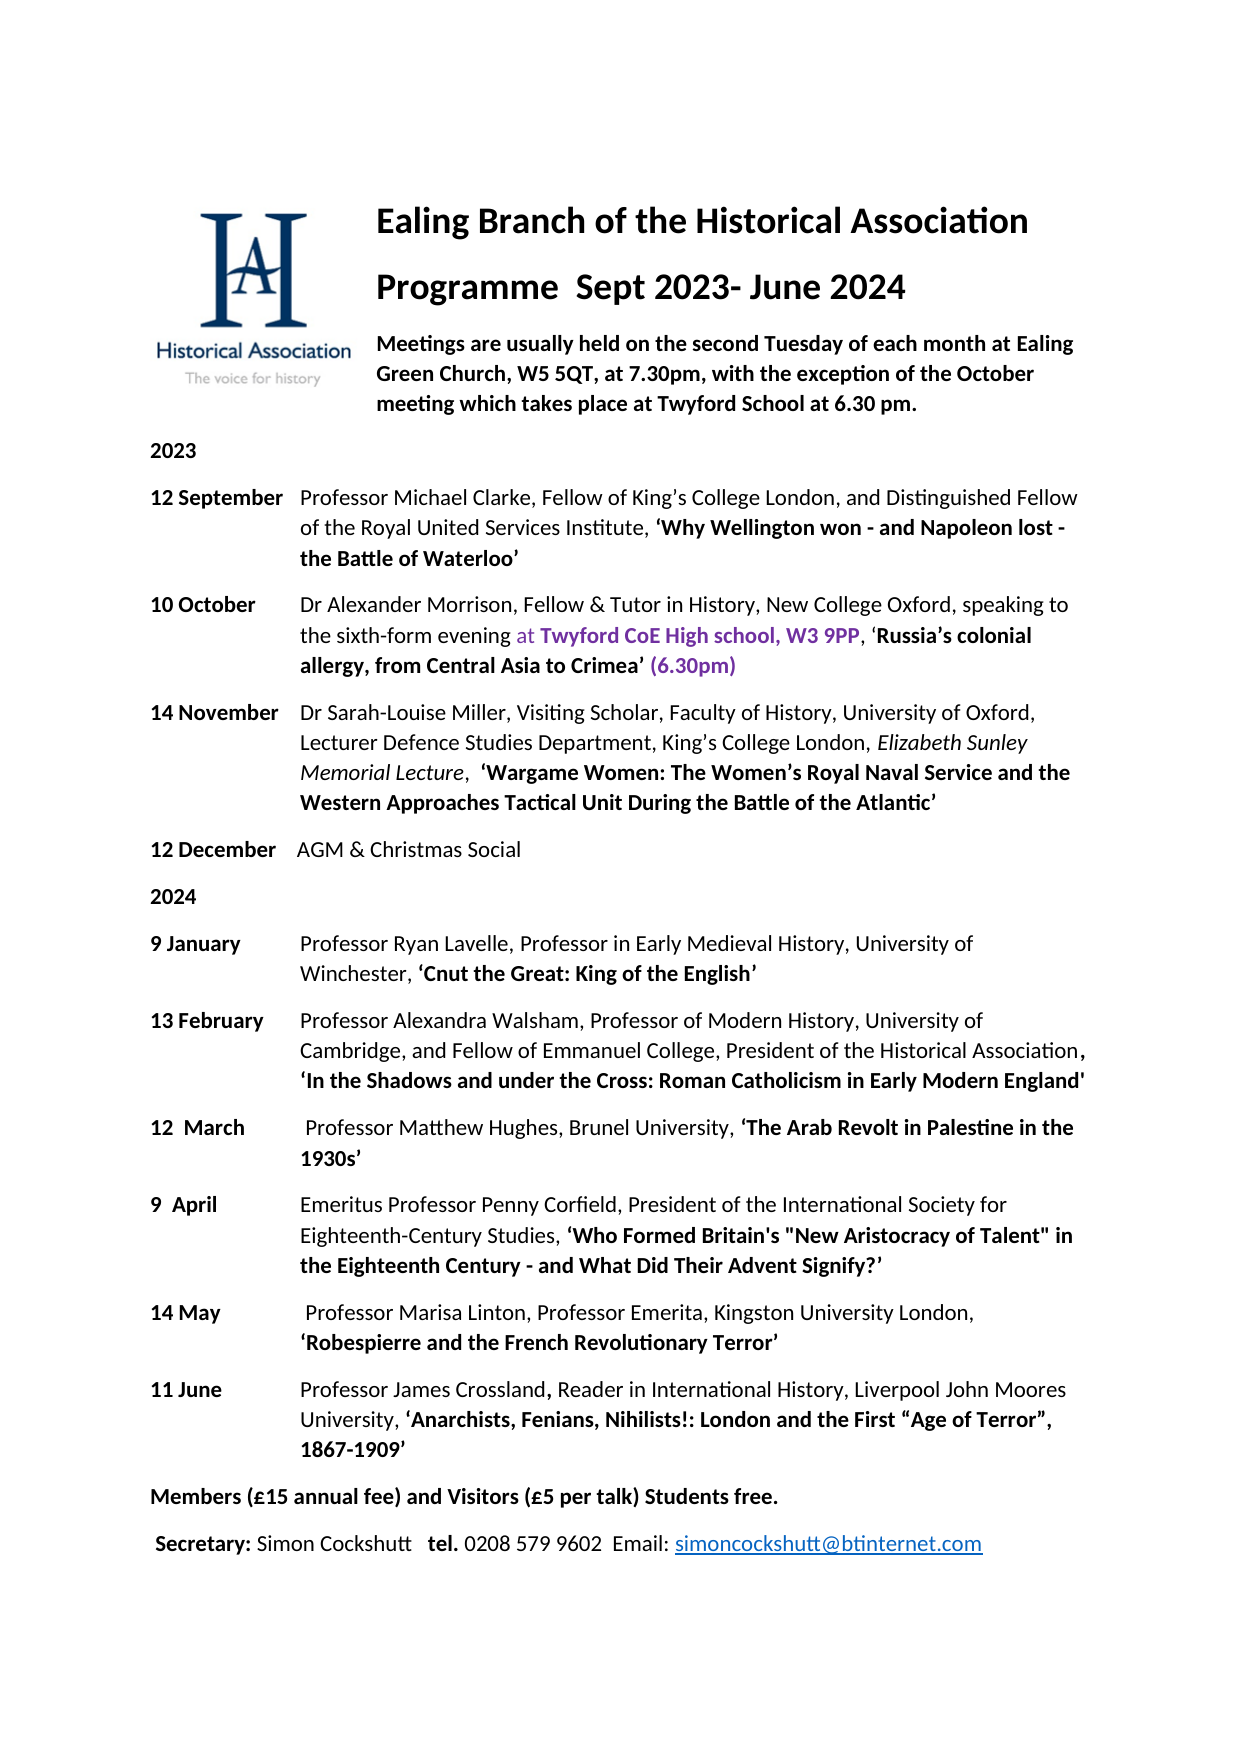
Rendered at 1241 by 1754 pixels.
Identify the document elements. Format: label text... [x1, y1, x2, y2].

text 12 December AGM & Christmas Social [150, 835, 1090, 863]
text 12 September Professor Michael Clarke, Fellow of King’s College London, and Distinguished Fellow of the Royal United Services Institute, ‘Why Wellington won - and Napoleon lost - the Battle of Waterloo’ [150, 483, 1090, 572]
text Ealing Branch of the Historical Association [358, 197, 1090, 243]
text 9 April Emeritus Professor Penny Corfield, President of the International Society for Eighteenth-Century Studies, ‘Who Formed Britain's "New Aristocracy of Talent" in the Eighteenth Century - and What Did Their Advent Signify?’ [150, 1191, 1090, 1279]
text 2024 [150, 882, 1090, 910]
text 9 January Professor Ryan Lavelle, Professor in Early Medieval History, University of Winchester, ‘Cnut the Great: King of the English’ [150, 929, 1090, 987]
text 14 May Professor Marisa Linton, Professor Emerita, Kingston University London, ‘Robespierre and the French Revolutionary Terror’ [150, 1298, 1090, 1356]
text Secretary: Simon Cockshutt tel. 0208 579 9602 Email: simoncockshutt@btinternet.com [150, 1529, 1090, 1557]
picture [150, 196, 358, 404]
text Meetings are usually held on the second Tuesday of each month at Ealing Green Church, W5 5QT, at 7.30pm, with the exception of the October meeting which takes place at Twyford School at 6.30 pm. [150, 329, 1090, 418]
text 10 October Dr Alexander Morrison, Fellow & Tutor in History, New College Oxford, speaking to the sixth-form evening at Twyford CoE High school, W3 9PP, ‘Russia’s colonial allergy, from Central Asia to Crimea’ (6.30pm) [150, 591, 1090, 679]
text Members (£15 annual fee) and Visitors (£5 per talk) Students free. [150, 1482, 1090, 1510]
text 2023 [150, 436, 1090, 464]
text 12 March Professor Matthew Hughes, Brunel University, ‘The Arab Revolt in Palestine in the 1930s’ [150, 1113, 1090, 1172]
text 11 June Professor James Crossland, Reader in International History, Liverpool John Moores University, ‘Anarchists, Fenians, Nihilists!: London and the First “Age of Terror”, 1867-1909’ [150, 1375, 1090, 1463]
text 13 February Professor Alexandra Walsham, Professor of Modern History, University of Cambridge, and Fellow of Emmanuel College, President of the Historical Association, ‘In the Shadows and under the Cross: Roman Catholicism in Early Modern England' [150, 1006, 1090, 1095]
text Programme Sept 2023- June 2024 [358, 263, 1090, 309]
text 14 November Dr Sarah-Louise Miller, Visiting Scholar, Faculty of History, University of Oxford, Lecturer Defence Studies Department, King’s College London, Elizabeth Sunley Memorial Lecture, ‘Wargame Women: The Women’s Royal Naval Service and the Western Approaches Tactical Unit During the Battle of the Atlantic’ [150, 698, 1090, 817]
